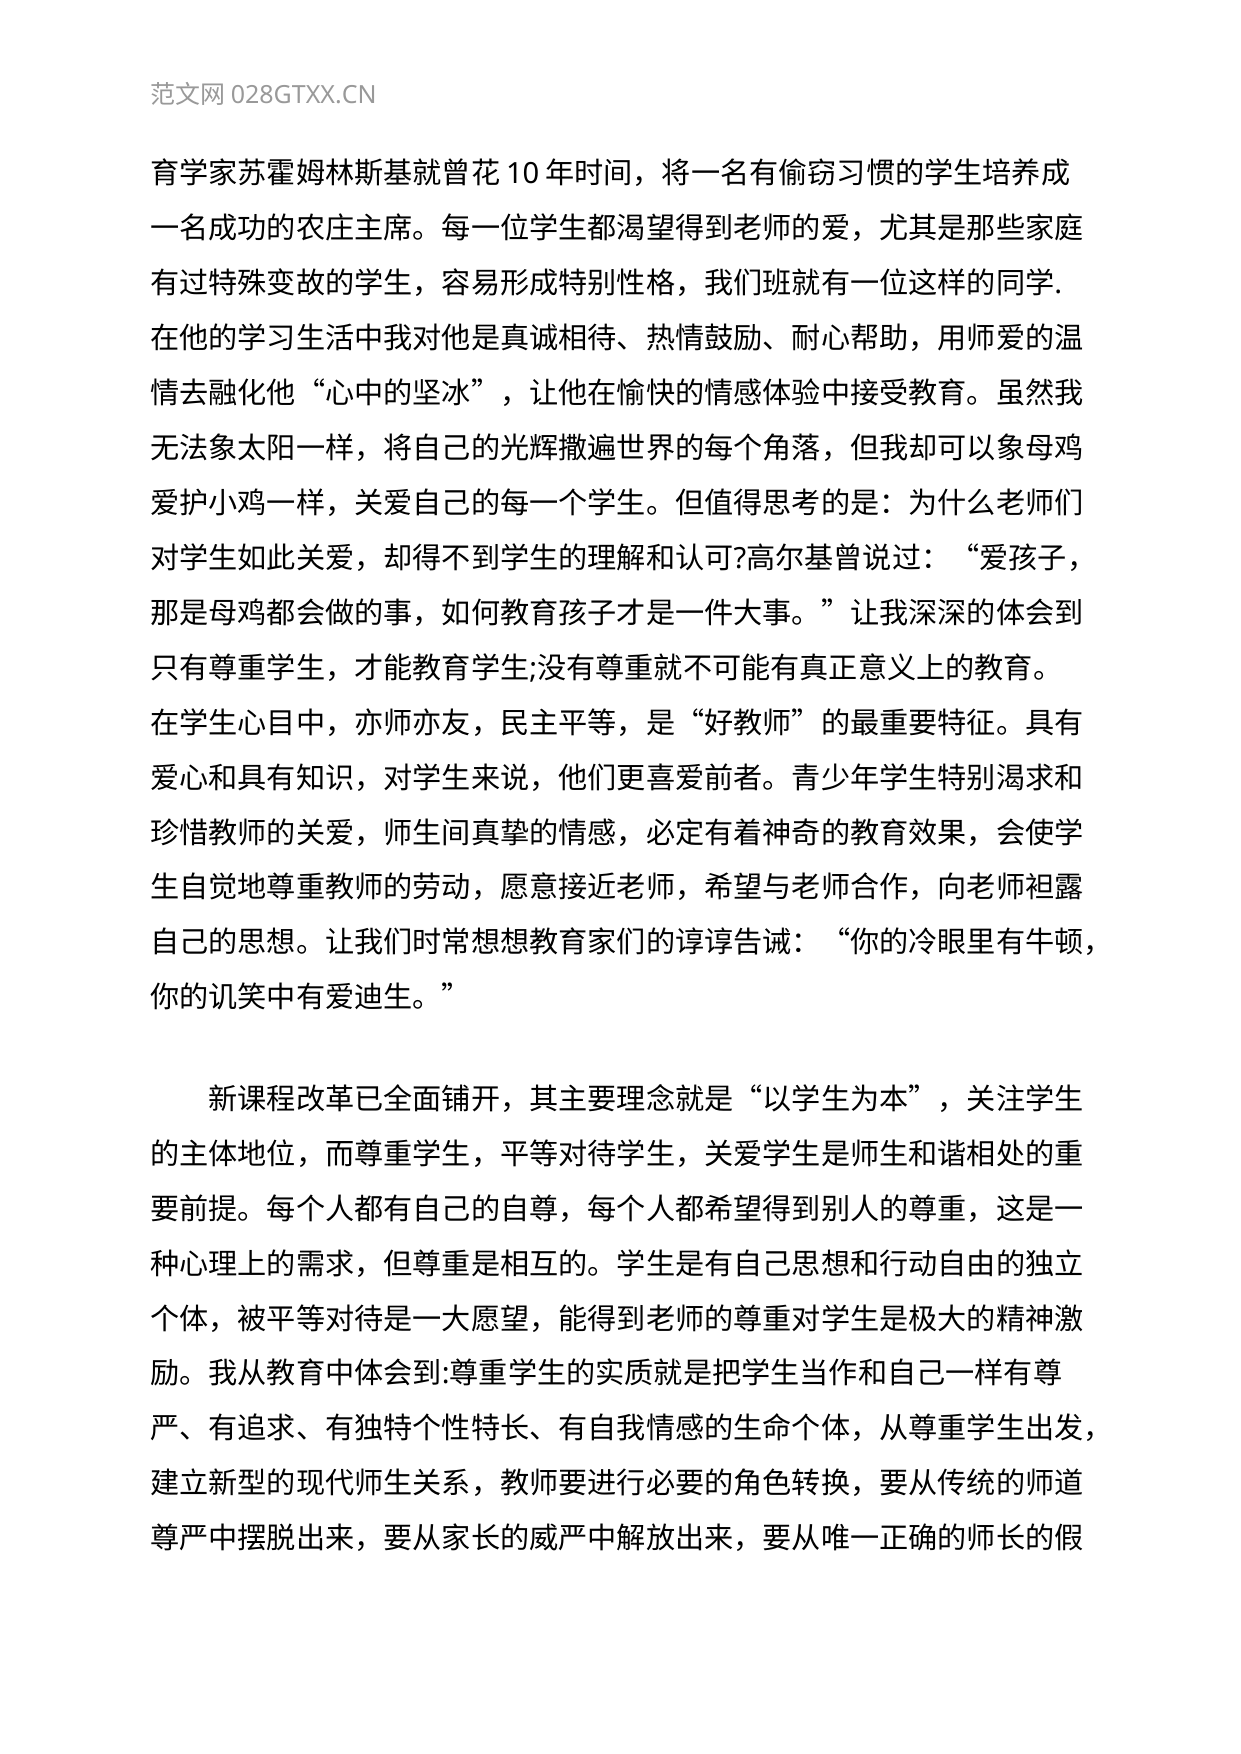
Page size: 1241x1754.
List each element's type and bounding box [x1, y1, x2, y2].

text [150, 1076, 1090, 1557]
text [150, 150, 1090, 1016]
